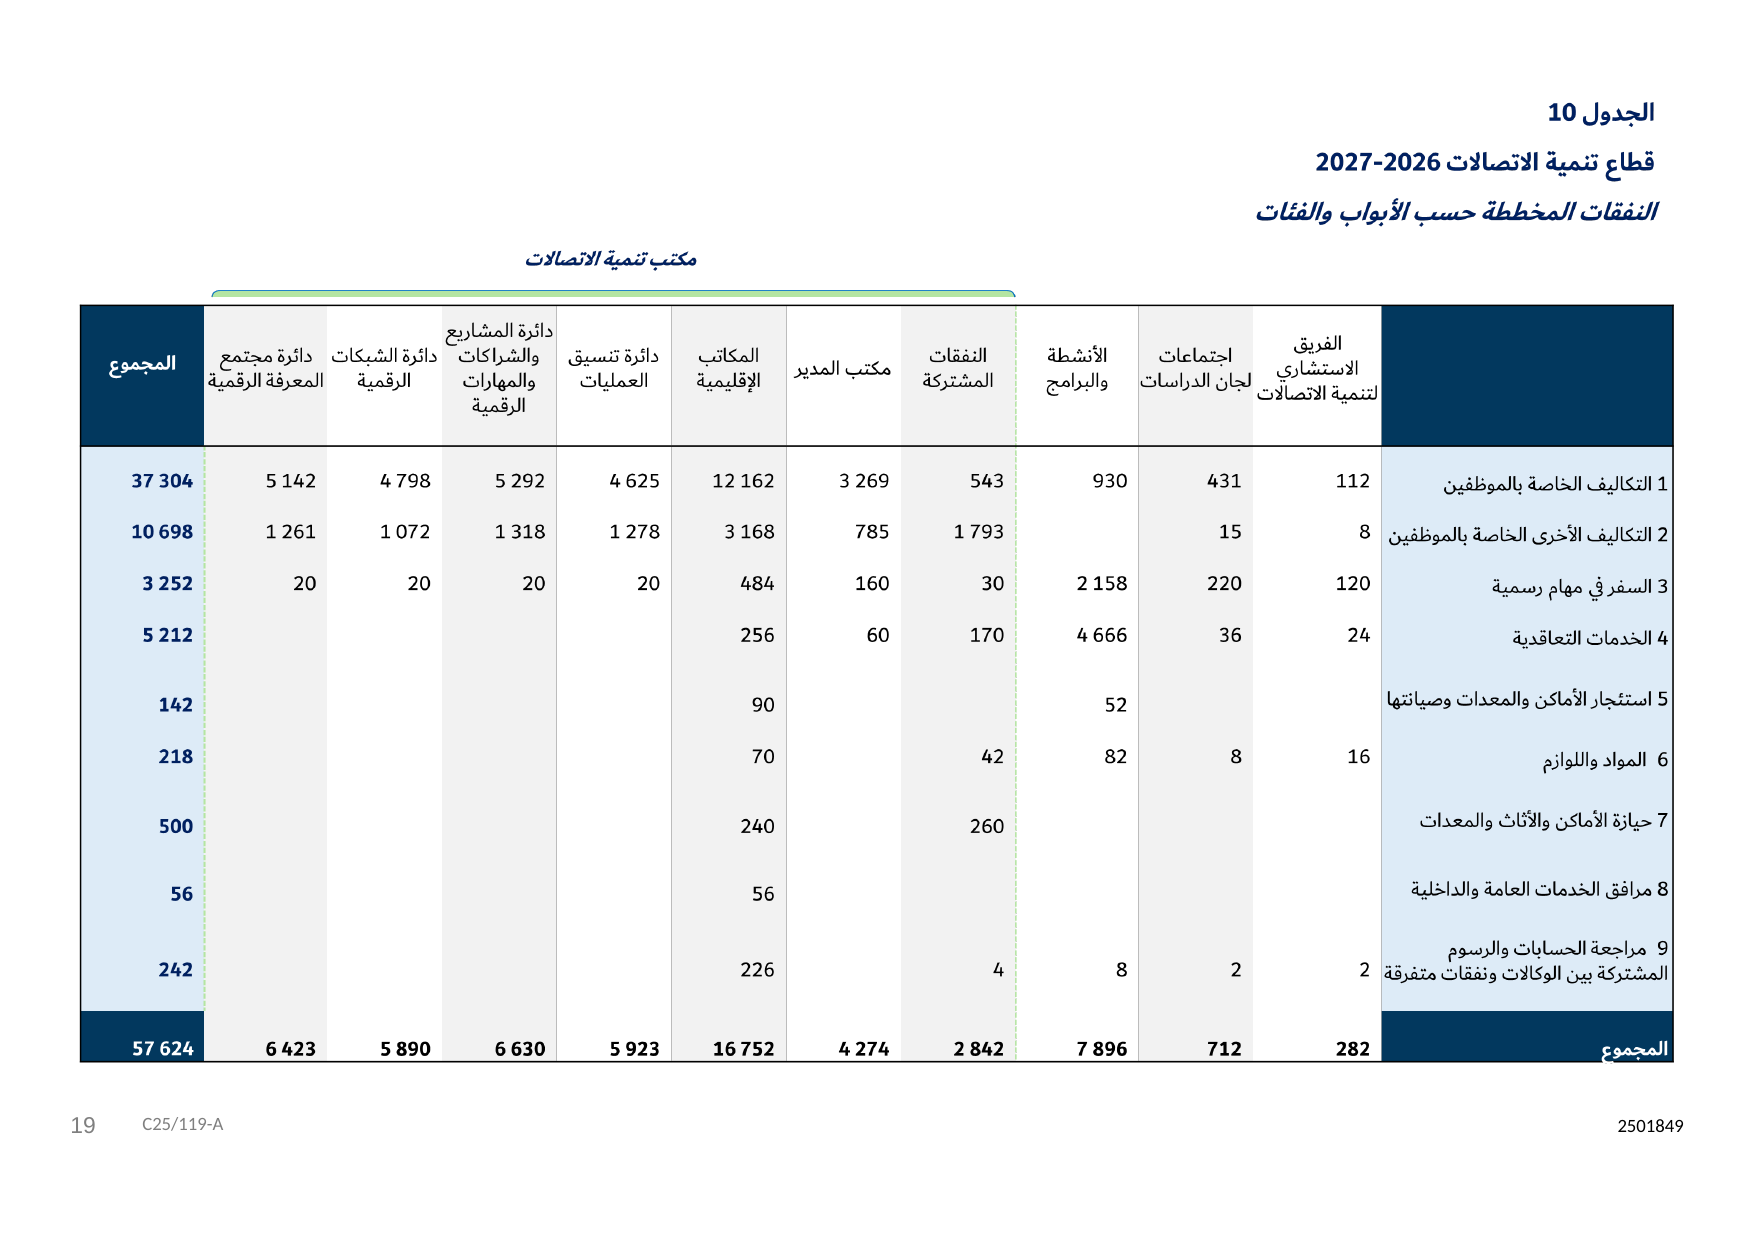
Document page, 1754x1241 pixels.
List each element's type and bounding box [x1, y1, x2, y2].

picture [79, 88, 1674, 1075]
